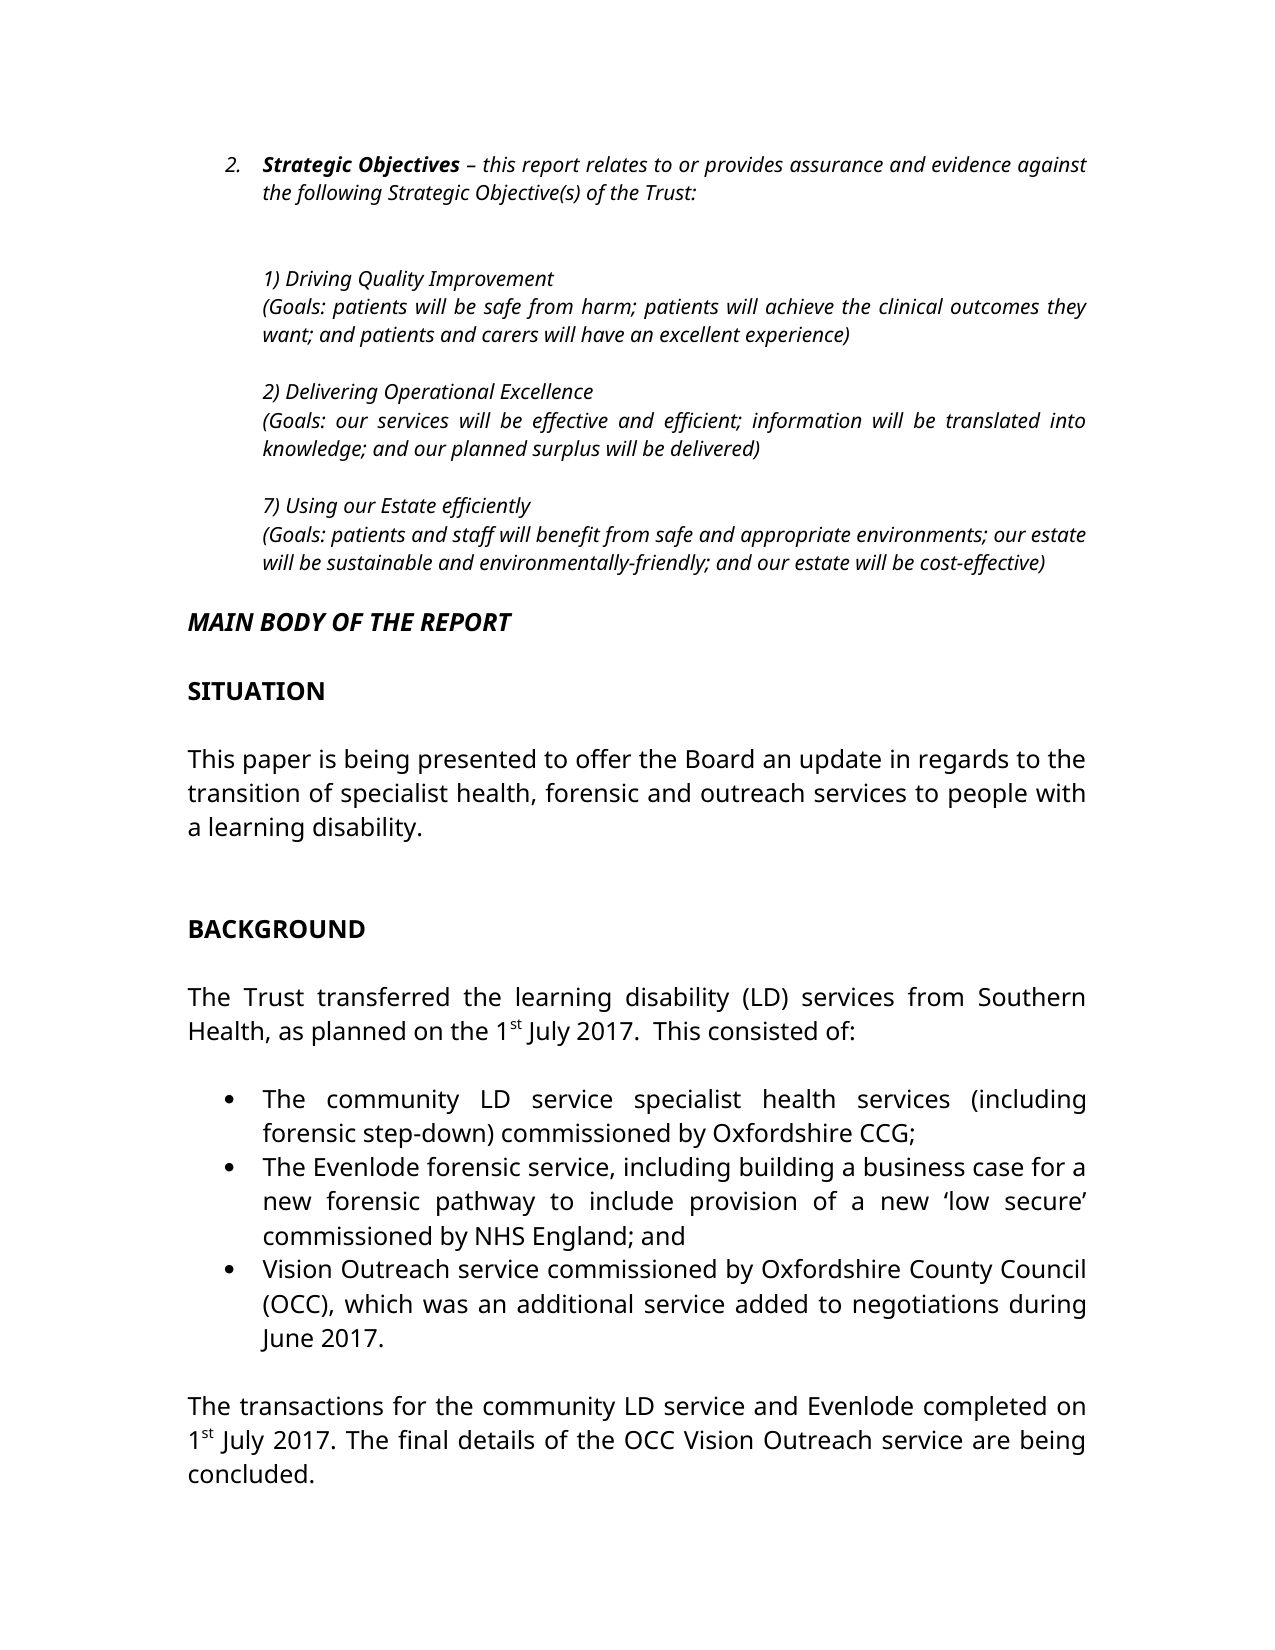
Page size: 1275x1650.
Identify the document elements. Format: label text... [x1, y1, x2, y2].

text (Goals: patients and staff will benefit from safe and appropriate environments; our estate will be sustainable and environmentally-friendly; and our estate will be cost-effective) [262, 520, 1088, 577]
list The community LD service specialist health services (including forensic step-down) commissioned by Oxfordshire CCG; [225, 1082, 1088, 1150]
text 1) Driving Quality Improvement [187, 264, 1088, 292]
text 7) Using our Estate efficiently [187, 491, 1088, 520]
text The Trust transferred the learning disability (LD) services from Southern Health, as planned on the 1st July 2017. This consisted of: [187, 980, 1088, 1048]
text This paper is being presented to offer the Board an update in regards to the transition of specialist health, forensic and outreach services to people with a learning disability. [187, 741, 1088, 843]
text 2) Delivering Operational Excellence [187, 377, 1088, 406]
text (Goals: our services will be effective and efficient; information will be translated into knowledge; and our planned surplus will be delivered) [262, 406, 1088, 463]
text BACKGROUND [187, 912, 1088, 946]
text The transactions for the community LD service and Evenlode completed on 1st July 2017. The final details of the OCC Vision Outreach service are being concluded. [187, 1388, 1088, 1491]
list The Evenlode forensic service, including building a business case for a new forensic pathway to include provision of a new ‘low secure’ commissioned by NHS England; and [225, 1150, 1088, 1252]
text (Goals: patients will be safe from harm; patients will achieve the clinical outcomes they want; and patients and carers will have an excellent experience) [262, 292, 1088, 349]
text MAIN BODY OF THE REPORT [187, 605, 1088, 639]
list Strategic Objectives – this report relates to or provides assurance and evidence against the following Strategic Objective(s) of the Trust: [225, 150, 1088, 207]
text SITUATION [187, 673, 1088, 707]
list Vision Outreach service commissioned by Oxfordshire County Council (OCC), which was an additional service added to negotiations during June 2017. [225, 1252, 1088, 1354]
